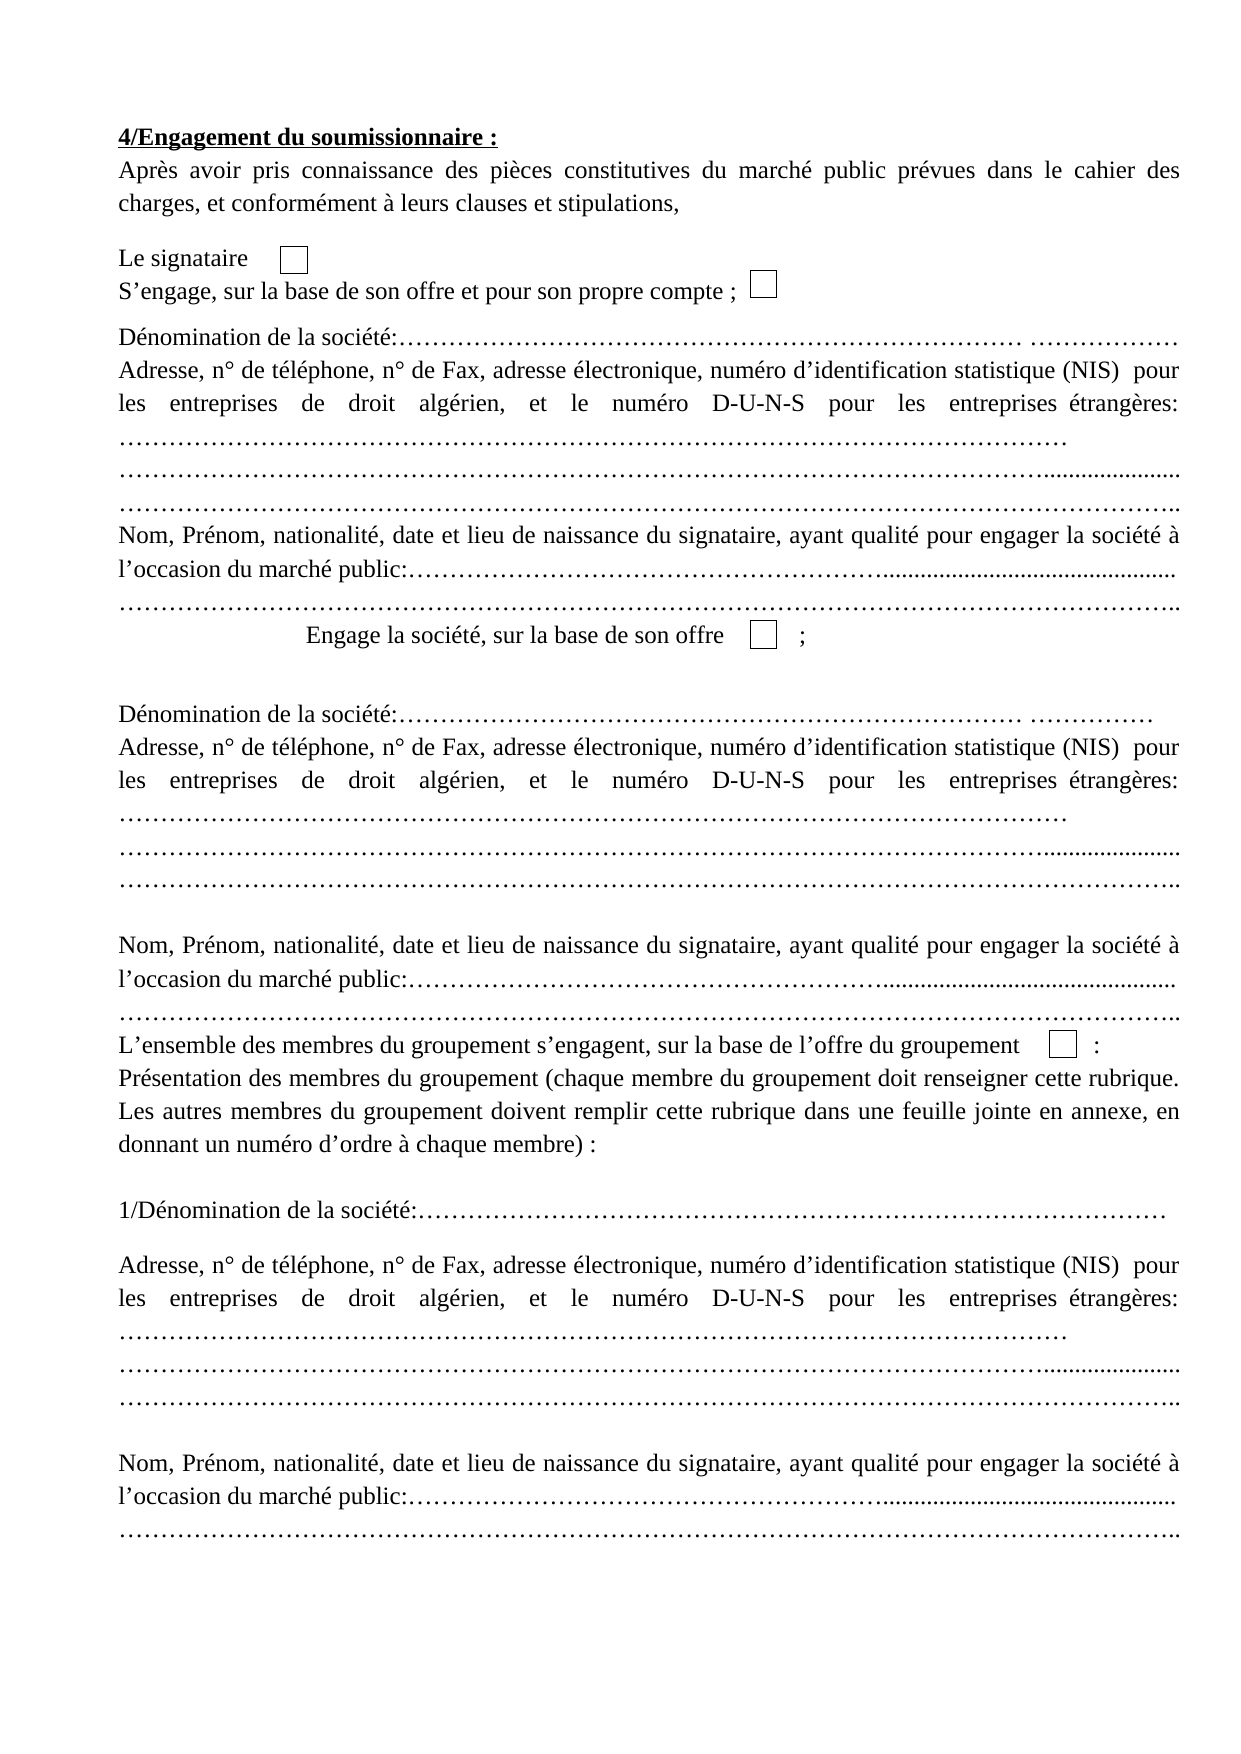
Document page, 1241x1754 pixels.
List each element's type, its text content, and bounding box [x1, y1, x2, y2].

text Le signataire [118, 243, 1181, 271]
text ……………………………………………………………………………………………………………….. [118, 997, 1181, 1025]
text ……………………………………………………………………………………………………………….. [118, 1514, 1181, 1543]
text Adresse, n° de téléphone, n° de Fax, adresse électronique, numéro d’identification statistique (NIS) pour les entreprises de droit algérien, et le numéro D-U-N-S pour les entreprises étrangères:…………………………………………………………………………………………………… [118, 732, 1181, 827]
text Nom, Prénom, nationalité, date et lieu de naissance du signataire, ayant qualité pour engager la société à l’occasion du marché public:…………………………………………………............................................... [118, 521, 1181, 582]
text Adresse, n° de téléphone, n° de Fax, adresse électronique, numéro d’identification statistique (NIS) pour les entreprises de droit algérien, et le numéro D-U-N-S pour les entreprises étrangères:…………………………………………………………………………………………………… [118, 1250, 1181, 1344]
text Nom, Prénom, nationalité, date et lieu de naissance du signataire, ayant qualité pour engager la société à l’occasion du marché public:…………………………………………………............................................... [118, 931, 1181, 992]
text Après avoir pris connaissance des pièces constitutives du marché public prévues dans le cahier des charges, et conformément à leurs clauses et stipulations, [118, 155, 1181, 216]
text Adresse, n° de téléphone, n° de Fax, adresse électronique, numéro d’identification statistique (NIS) pour les entreprises de droit algérien, et le numéro D-U-N-S pour les entreprises étrangères:…………………………………………………………………………………………………… [118, 356, 1181, 450]
text Dénomination de la société:………………………………………………………………… ……………… [118, 322, 1181, 351]
text Nom, Prénom, nationalité, date et lieu de naissance du signataire, ayant qualité pour engager la société à l’occasion du marché public:…………………………………………………............................................... [118, 1448, 1181, 1510]
text 1/Dénomination de la société:……………………………………………………………………………… [118, 1195, 1181, 1223]
text 4/Engagement du soumissionnaire : [118, 122, 1181, 150]
text Engage la société, sur la base de son offre ; [777, 620, 1181, 648]
text S’engage, sur la base de son offre et pour son propre compte ; [118, 276, 1181, 304]
text ……………………………………………………………………………………………………………….. [118, 864, 1181, 893]
text Dénomination de la société:………………………………………………………………… …………… [118, 699, 1181, 728]
text Engage la société, sur la base de son offre ; [118, 620, 750, 648]
text ……………………………………………………………………………………………………………….. [118, 587, 1181, 615]
text L’ensemble des membres du groupement s’engagent, sur la base de l’offre du groupement : [118, 1030, 1049, 1058]
text ……………………………………………………………………………………………………………….. [118, 1382, 1181, 1411]
text …………………………………………………………………………………………………...................... [118, 832, 1181, 860]
text …………………………………………………………………………………………………...................... [118, 1349, 1181, 1378]
text …………………………………………………………………………………………………...................... [118, 454, 1181, 483]
text ……………………………………………………………………………………………………………….. [118, 488, 1181, 516]
text Présentation des membres du groupement (chaque membre du groupement doit renseigner cette rubrique. Les autres membres du groupement doivent remplir cette rubrique dans une feuille jointe en annexe, en donnant un numéro d’ordre à chaque membre) : [118, 1063, 1181, 1157]
